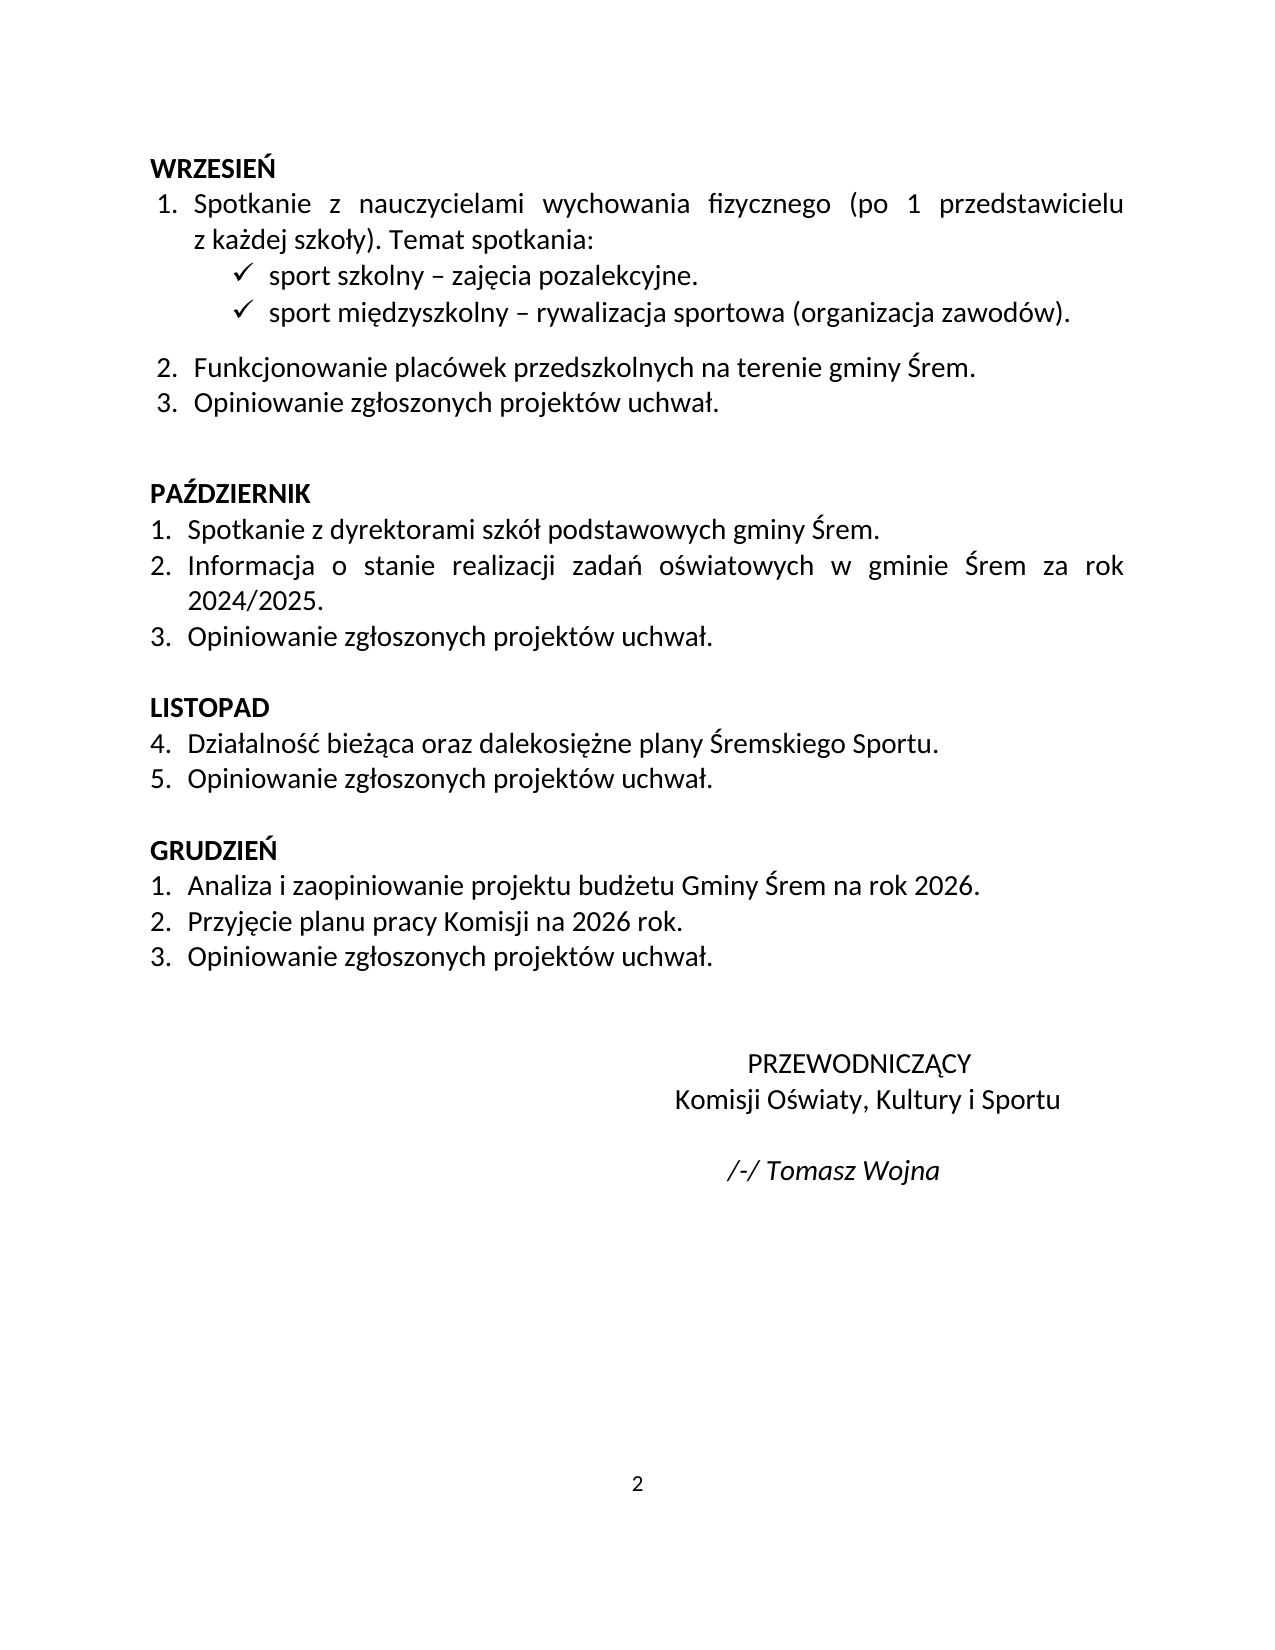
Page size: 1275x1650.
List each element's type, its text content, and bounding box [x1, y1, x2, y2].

list Spotkanie z dyrektorami szkół podstawowych gminy Śrem. [150, 511, 1125, 547]
list sport międzyszkolny – rywalizacja sportowa (organizacja zawodów). [231, 294, 1125, 330]
text Komisji Oświaty, Kultury i Sportu [675, 1081, 1125, 1117]
list Informacja o stanie realizacji zadań oświatowych w gminie Śrem za rok 2024/2025. [150, 547, 1125, 618]
list sport szkolny – zajęcia pozalekcyjne. [231, 257, 1125, 292]
list Opiniowanie zgłoszonych projektów uchwał. [150, 618, 1125, 653]
text GRUDZIEŃ [150, 832, 1125, 867]
list Opiniowanie zgłoszonych projektów uchwał. [150, 760, 1125, 796]
list Analiza i zaopiniowanie projektu budżetu Gminy Śrem na rok 2026. [150, 867, 1125, 903]
list Działalność bieżąca oraz dalekosiężne plany Śremskiego Sportu. [150, 725, 1125, 760]
list Funkcjonowanie placówek przedszkolnych na terenie gminy Śrem. [156, 349, 1125, 384]
text PAŹDZIERNIK [150, 475, 1125, 511]
text PRZEWODNICZĄCY [675, 1045, 1125, 1081]
list Spotkanie z nauczycielami wychowania fizycznego (po 1 przedstawicielu z każdej szkoły). Temat spotkania: [156, 186, 1125, 257]
text WRZESIEŃ [150, 150, 1125, 186]
list Opiniowanie zgłoszonych projektów uchwał. [150, 938, 1125, 974]
text /-/ Tomasz Wojna [675, 1152, 1125, 1188]
text LISTOPAD [150, 689, 1125, 725]
list Przyjęcie planu pracy Komisji na 2026 rok. [150, 903, 1125, 938]
list Opiniowanie zgłoszonych projektów uchwał. [156, 384, 1125, 420]
